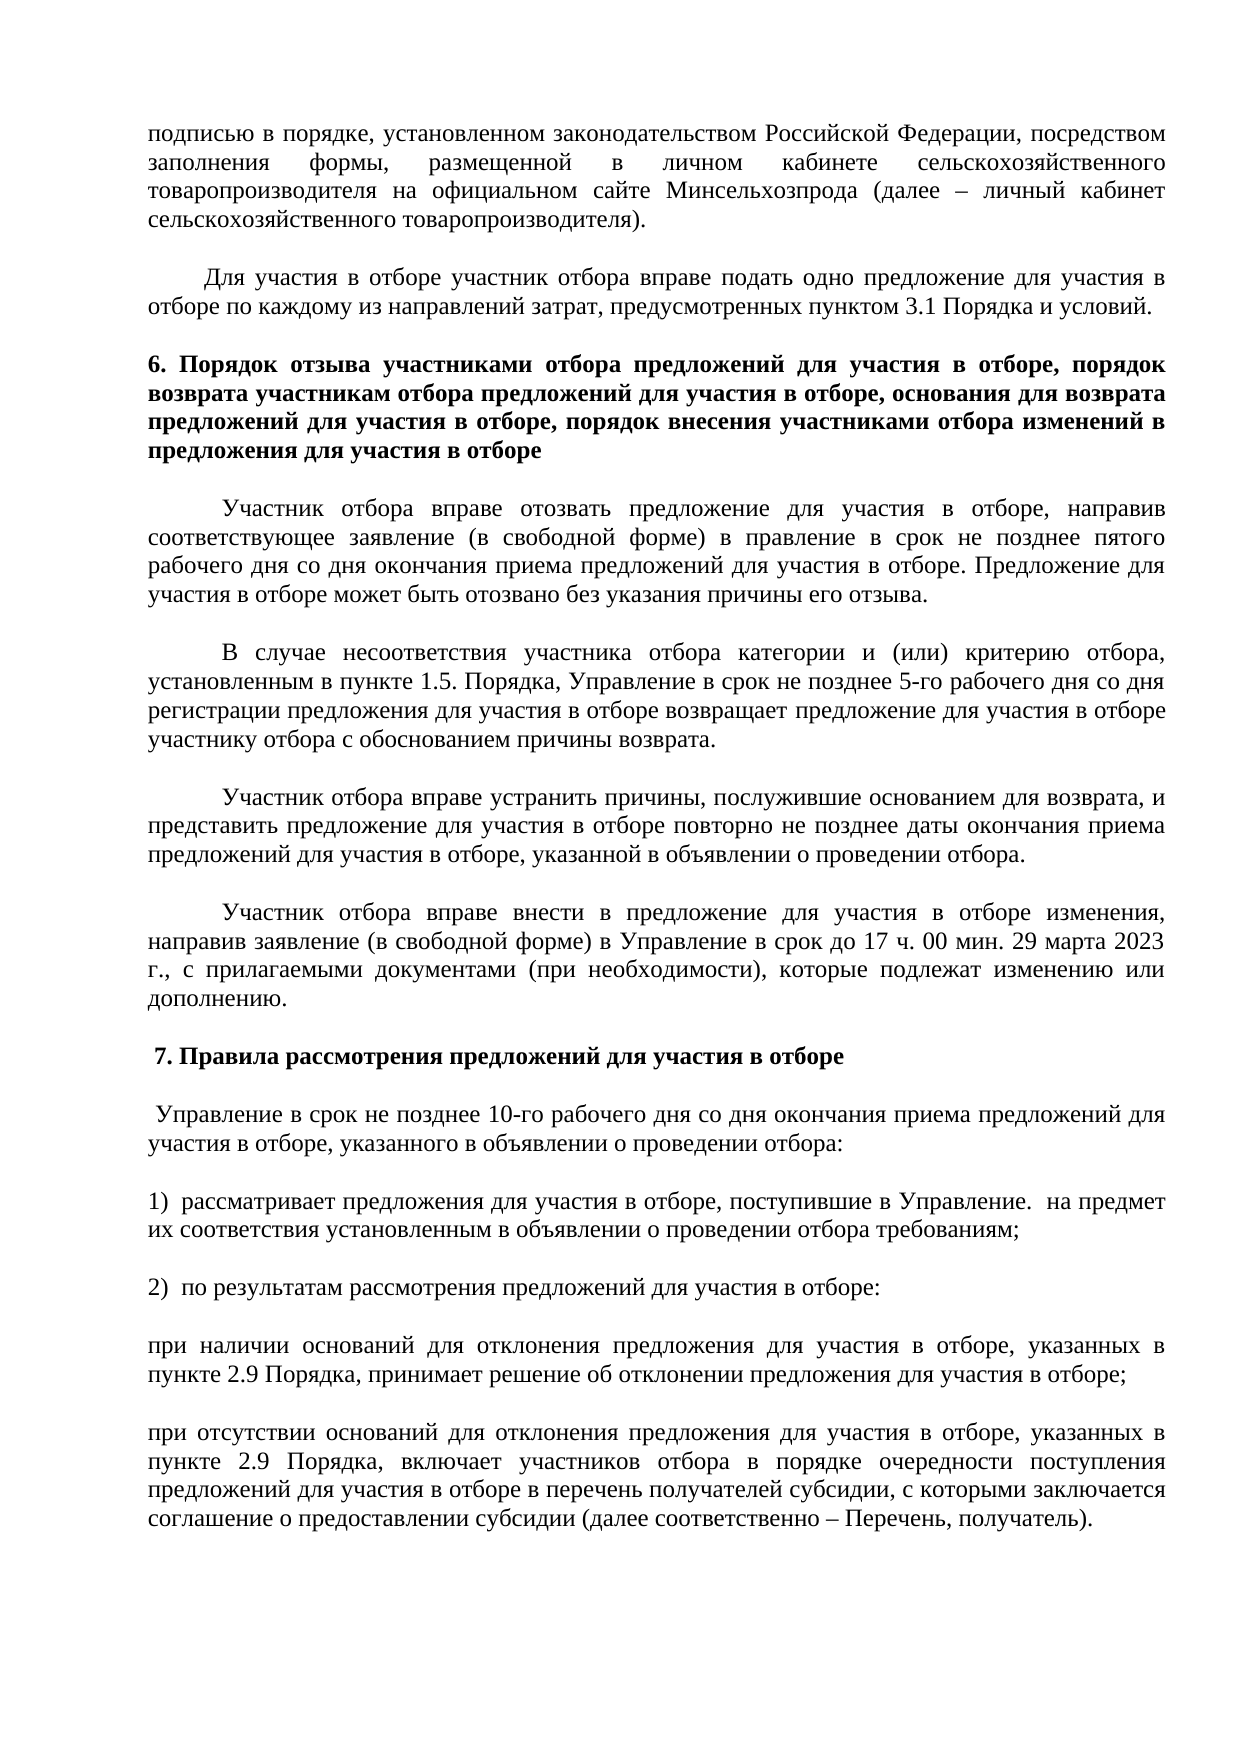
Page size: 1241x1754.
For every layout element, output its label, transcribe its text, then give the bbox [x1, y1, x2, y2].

text Для участия в отборе участник отбора вправе подать одно предложение для участия в отборе по каждому из направлений затрат, предусмотренных пунктом 3.1 Порядка и условий. [148, 262, 1167, 320]
text Участник отбора вправе устранить причины, послужившие основанием для возврата, и представить предложение для участия в отборе повторно не позднее даты окончания приема предложений для участия в отборе, указанной в объявлении о проведении отбора. [148, 782, 1167, 868]
text 6. Порядок отзыва участниками отбора предложений для участия в отборе, порядок возврата участникам отбора предложений для участия в отборе, основания для возврата предложений для участия в отборе, порядок внесения участниками отбора изменений в предложения для участия в отборе [148, 349, 1167, 464]
text 7. Правила рассмотрения предложений для участия в отборе [148, 1041, 1167, 1070]
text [148, 118, 1167, 233]
text Участник отбора вправе внести в предложение для участия в отборе изменения, направив заявление (в свободной форме) в Управление в срок до 17 ч. 00 мин. 29 марта 2023 г., с прилагаемыми документами (при необходимости), которые подлежат изменению или дополнению. [148, 897, 1167, 1012]
text Участник отбора вправе отозвать предложение для участия в отборе, направив соответствующее заявление (в свободной форме) в правление в срок не позднее пятого рабочего дня со дня окончания приема предложений для участия в отборе. Предложение для участия в отборе может быть отозвано без указания причины его отзыва. [148, 493, 1167, 608]
text Управление в срок не позднее 10-го рабочего дня со дня окончания приема предложений для участия в отборе, указанного в объявлении о проведении отбора: [148, 1099, 1167, 1157]
text при отсутствии оснований для отклонения предложения для участия в отборе, указанных в пункте 2.9 Порядка, включает участников отбора в порядке очередности поступления предложений для участия в отборе в перечень получателей субсидии, с которыми заключается соглашение о предоставлении субсидии (далее соответственно – Перечень, получатель). [148, 1417, 1167, 1532]
text 2) по результатам рассмотрения предложений для участия в отборе: [148, 1272, 1167, 1301]
text 1) рассматривает предложения для участия в отборе, поступившие в Управление. на предмет их соответствия установленным в объявлении о проведении отбора требованиям; [148, 1186, 1167, 1243]
text при наличии оснований для отклонения предложения для участия в отборе, указанных в пункте 2.9 Порядка, принимает решение об отклонении предложения для участия в отборе; [148, 1330, 1167, 1388]
text В случае несоответствия участника отбора категории и (или) критерию отбора, установленным в пункте 1.5. Порядка, Управление в срок не позднее 5-го рабочего дня со дня регистрации предложения для участия в отборе возвращает предложение для участия в отборе участнику отбора с обоснованием причины возврата. [148, 637, 1167, 752]
